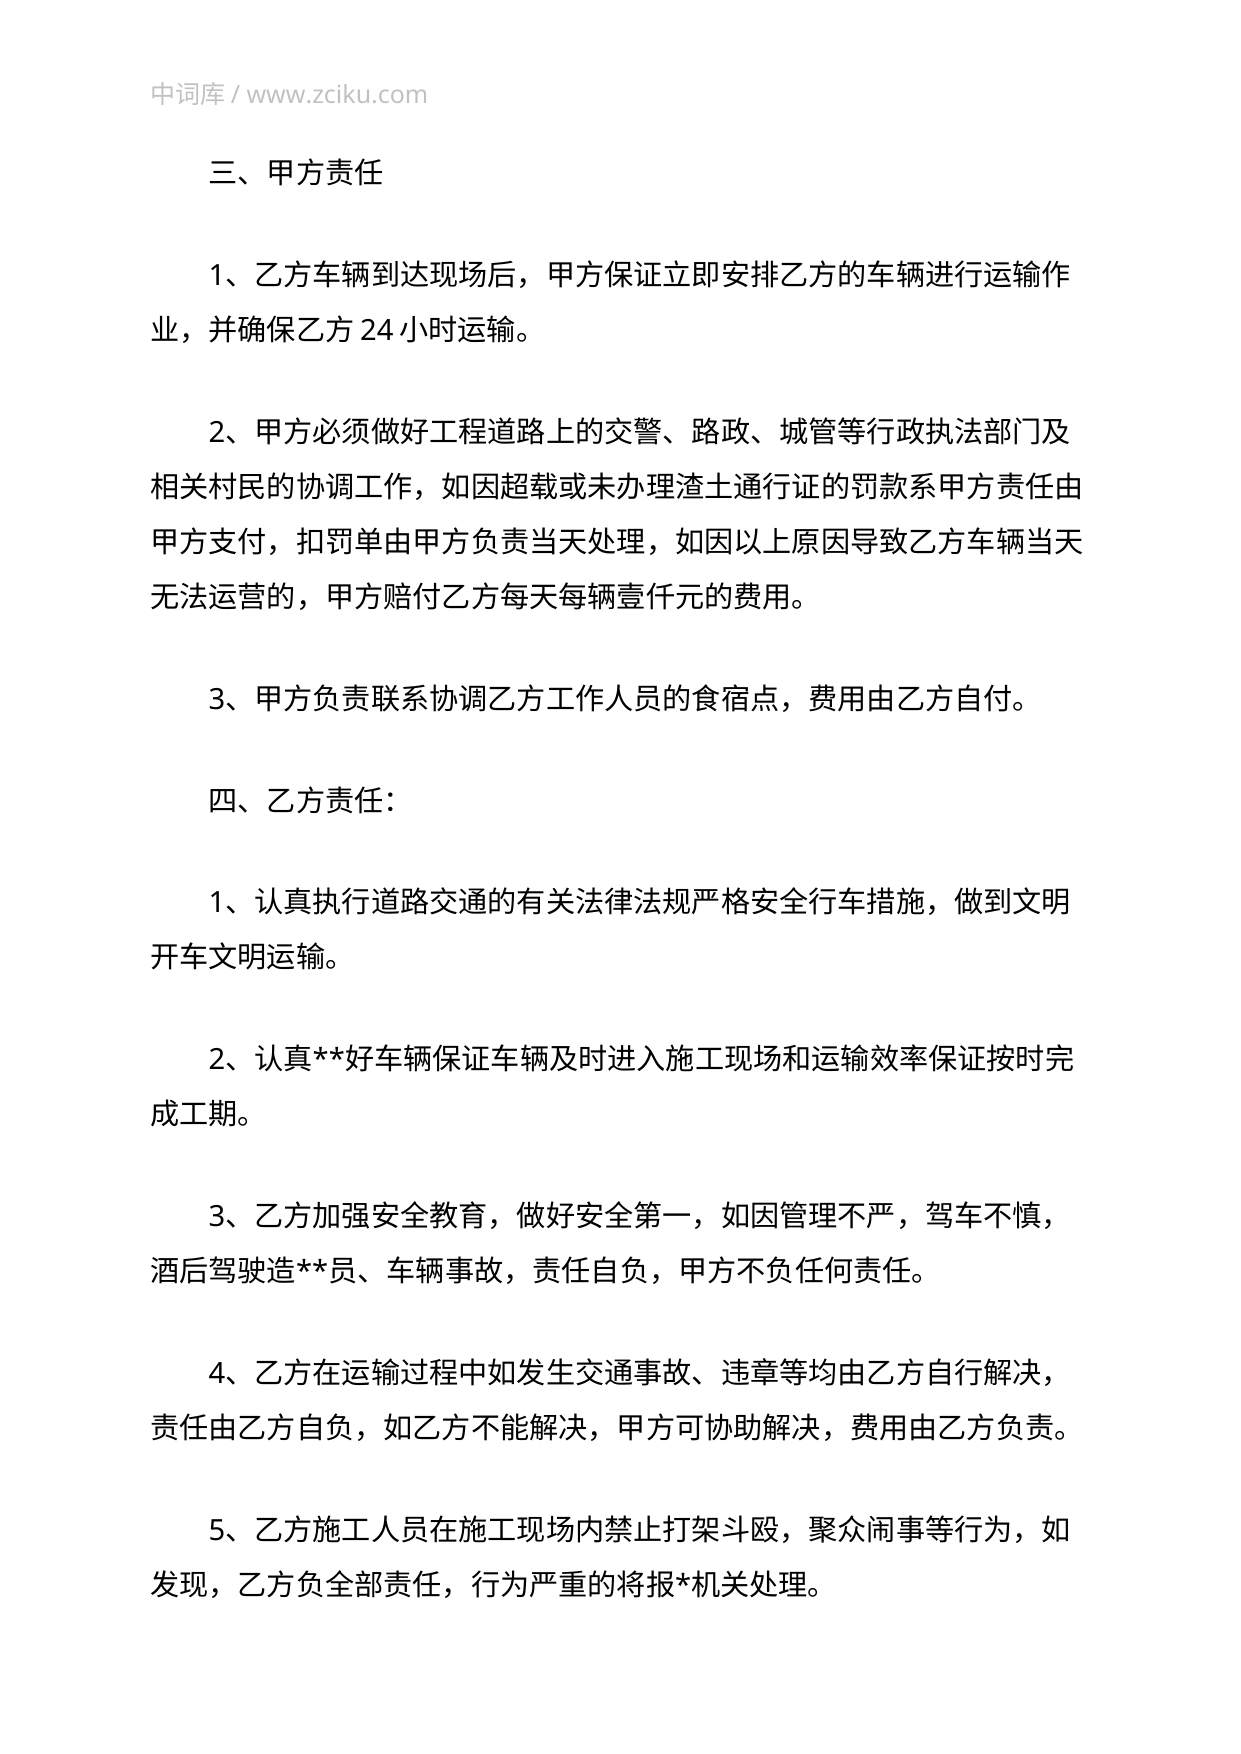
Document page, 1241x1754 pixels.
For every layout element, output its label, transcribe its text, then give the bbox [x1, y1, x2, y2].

text 1、认真执行道路交通的有关法律法规严格安全行车措施，做到文明开车文明运输。 [150, 879, 1090, 976]
text 2、甲方必须做好工程道路上的交警、路政、城管等行政执法部门及相关村民的协调工作，如因超载或未办理渣土通行证的罚款系甲方责任由甲方支付，扣罚单由甲方负责当天处理，如因以上原因导致乙方车辆当天无法运营的，甲方赔付乙方每天每辆壹仟元的费用。 [150, 409, 1090, 616]
text 5、乙方施工人员在施工现场内禁止打架斗殴，聚众闹事等行为，如发现，乙方负全部责任，行为严重的将报*机关处理。 [150, 1506, 1090, 1604]
text 3、甲方负责联系协调乙方工作人员的食宿点，费用由乙方自付。 [150, 675, 1090, 718]
text 3、乙方加强安全教育，做好安全第一，如因管理不严，驾车不慎，酒后驾驶造**员、车辆事故，责任自负，甲方不负任何责任。 [150, 1193, 1090, 1290]
text 4、乙方在运输过程中如发生交通事故、违章等均由乙方自行解决，责任由乙方自负，如乙方不能解决，甲方可协助解决，费用由乙方负责。 [150, 1349, 1090, 1447]
text 四、乙方责任： [150, 777, 1090, 819]
text 2、认真**好车辆保证车辆及时进入施工现场和运输效率保证按时完成工期。 [150, 1036, 1090, 1133]
text 三、甲方责任 [150, 150, 1090, 192]
text 1、乙方车辆到达现场后，甲方保证立即安排乙方的车辆进行运输作业，并确保乙方24小时运输。 [150, 252, 1090, 349]
